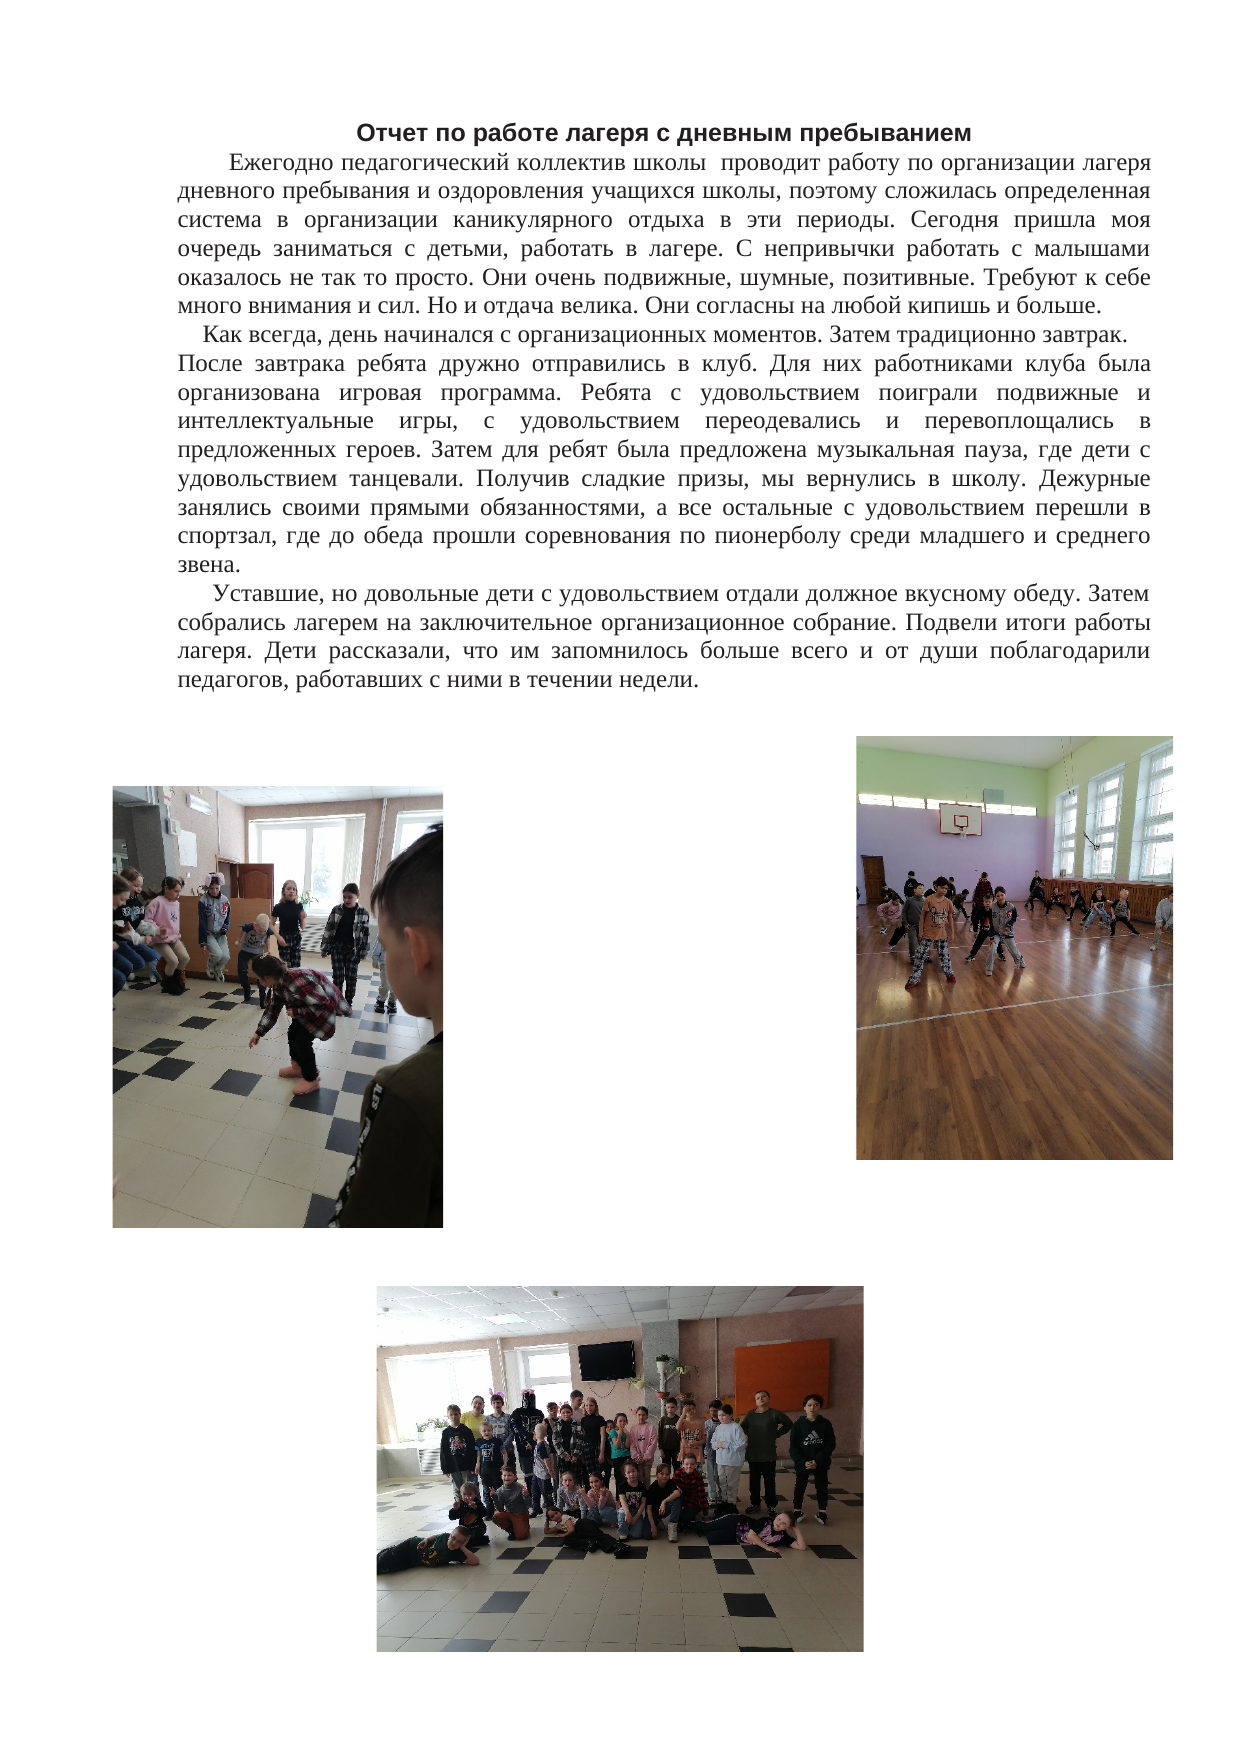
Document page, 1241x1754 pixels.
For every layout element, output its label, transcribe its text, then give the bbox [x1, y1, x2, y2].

text Уставшие, но довольные дети с удовольствием отдали должное вкусному обеду. Затем собрались лагерем на заключительное организационное собрание. Подвели итоги работы лагеря. Дети рассказали, что им запомнилось больше всего и от души поблагодарили педагогов, работавших с ними в течении недели. [177, 578, 1152, 693]
text Как всегда, день начинался с организационных моментов. Затем традиционно завтрак. [177, 319, 1152, 348]
picture [112, 786, 444, 1228]
text После завтрака ребята дружно отправились в клуб. Для них работниками клуба была организована игровая программа. Ребята с удовольствием поиграли подвижные и интеллектуальные игры, с удовольствием переодевались и перевоплощались в предложенных героев. Затем для ребят была предложена музыкальная пауза, где дети с удовольствием танцевали. Получив сладкие призы, мы вернулись в школу. Дежурные занялись своими прямыми обязанностями, а все остальные с удовольствием перешли в спортзал, где до обеда прошли соревнования по пионерболу среди младшего и среднего звена. [177, 348, 1152, 578]
picture [856, 736, 1174, 1160]
text Ежегодно педагогический коллектив школы проводит работу по организации лагеря дневного пребывания и оздоровления учащихся школы, поэтому сложилась определенная система в организации каникулярного отдыха в эти периоды. Сегодня пришла моя очередь заниматься с детьми, работать в лагере. С непривычки работать с малышами оказалось не так то просто. Они очень подвижные, шумные, позитивные. Требуют к себе много внимания и сил. Но и отдача велика. Они согласны на любой кипишь и больше. [177, 147, 1152, 319]
text Отчет по работе лагеря с дневным пребыванием [177, 118, 1152, 147]
picture [376, 1286, 864, 1652]
